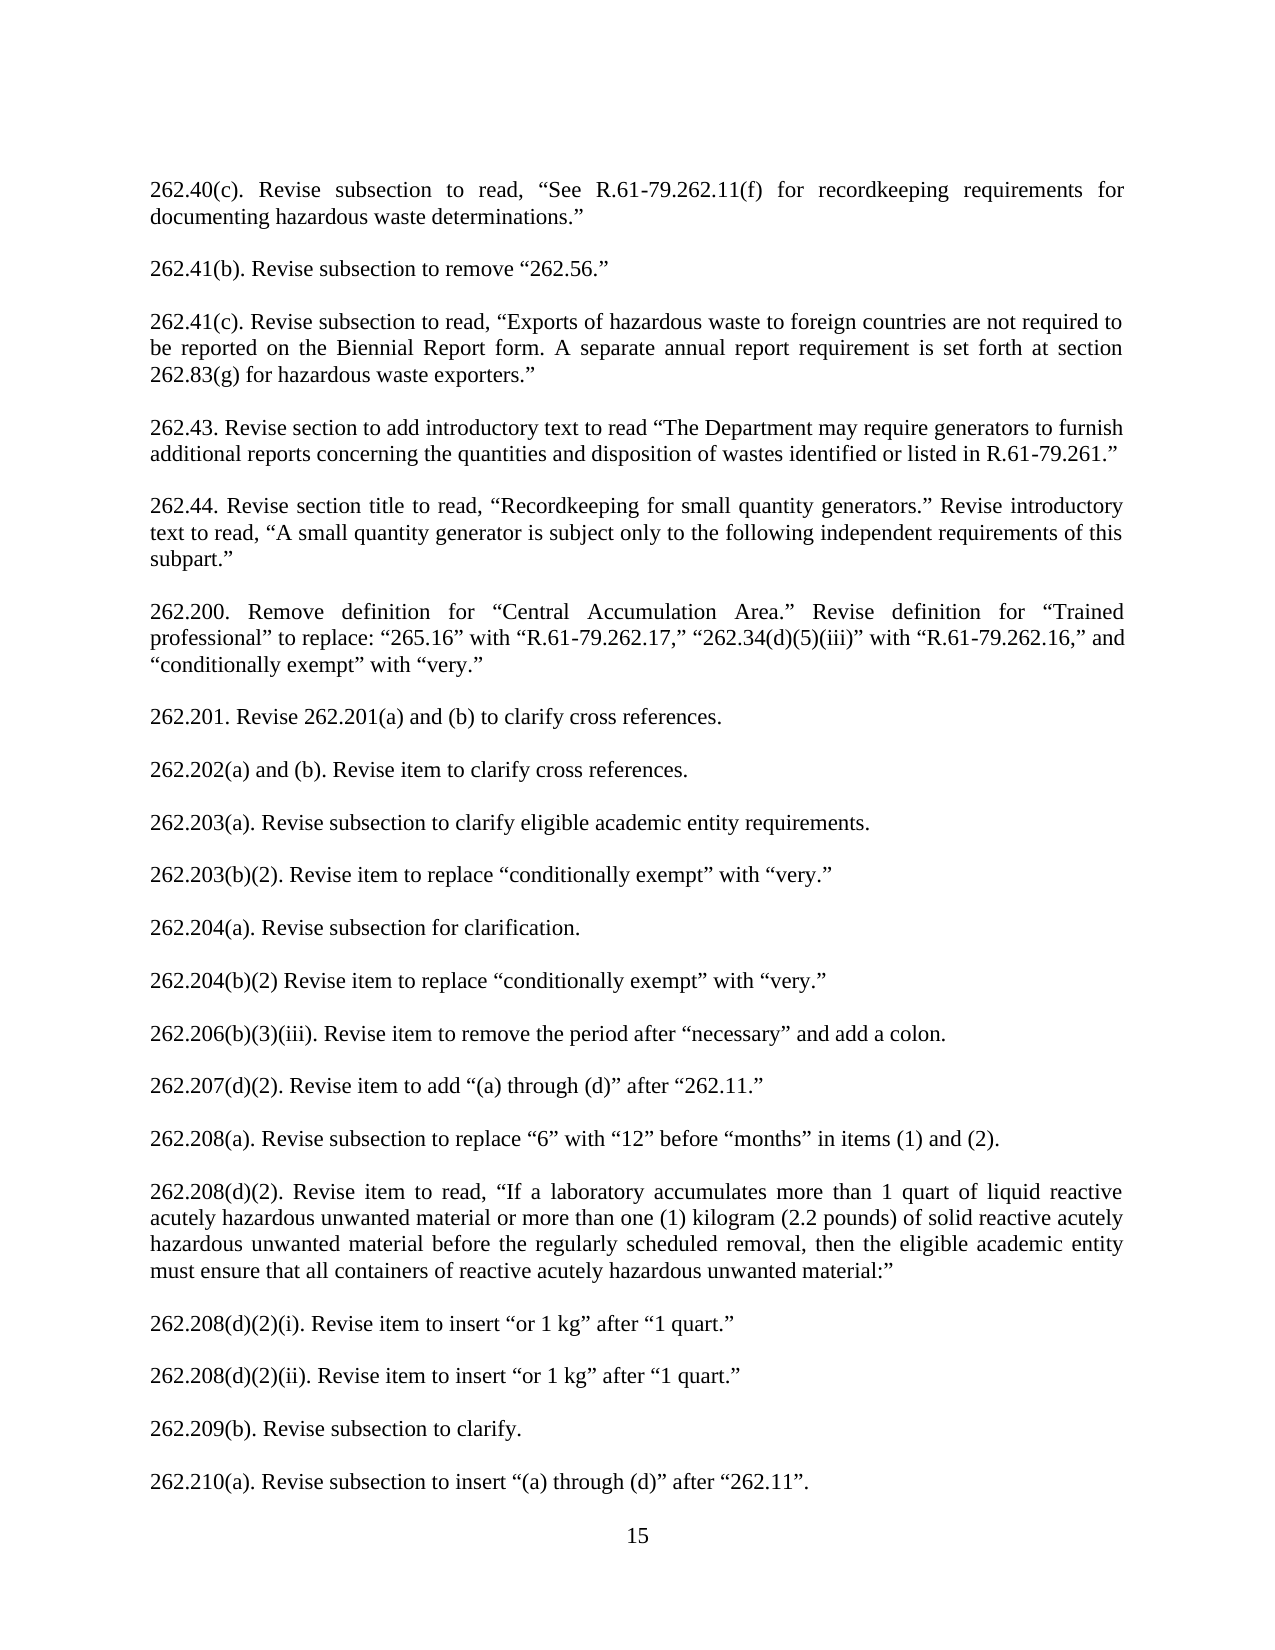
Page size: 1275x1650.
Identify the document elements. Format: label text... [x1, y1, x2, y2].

text 262.201. Revise 262.201(a) and (b) to clarify cross references. [150, 703, 1125, 730]
text 262.209(b). Revise subsection to clarify. [150, 1415, 1125, 1441]
text 262.203(b)(2). Revise item to replace “conditionally exempt” with “very.” [150, 862, 1125, 888]
text 262.208(a). Revise subsection to replace “6” with “12” before “months” in items (1) and (2). [150, 1125, 1125, 1151]
text 262.210(a). Revise subsection to insert “(a) through (d)” after “262.11”. [150, 1468, 1125, 1494]
text 262.41(c). Revise subsection to read, “Exports of hazardous waste to foreign countries are not required to be reported on the Biennial Report form. A separate annual report requirement is set forth at section 262.83(g) for hazardous waste exporters.” [150, 308, 1125, 387]
text 262.207(d)(2). Revise item to add “(a) through (d)” after “262.11.” [150, 1072, 1125, 1099]
text 262.43. Revise section to add introductory text to read “The Department may require generators to furnish additional reports concerning the quantities and disposition of wastes identified or listed in R.61-79.261.” [150, 413, 1125, 466]
text 262.44. Revise section title to read, “Recordkeeping for small quantity generators.” Revise introductory text to read, “A small quantity generator is subject only to the following independent requirements of this subpart.” [150, 493, 1125, 572]
text 262.208(d)(2). Revise item to read, “If a laboratory accumulates more than 1 quart of liquid reactive acutely hazardous unwanted material or more than one (1) kilogram (2.2 pounds) of solid reactive acutely hazardous unwanted material before the regularly scheduled removal, then the eligible academic entity must ensure that all containers of reactive acutely hazardous unwanted material:” [150, 1178, 1125, 1283]
text 262.41(b). Revise subsection to remove “262.56.” [150, 255, 1125, 282]
text 262.203(a). Revise subsection to clarify eligible academic entity requirements. [150, 809, 1125, 835]
text 262.204(b)(2) Revise item to replace “conditionally exempt” with “very.” [150, 967, 1125, 993]
text 262.40(c). Revise subsection to read, “See R.61-79.262.11(f) for recordkeeping requirements for documenting hazardous waste determinations.” [150, 176, 1125, 229]
text 262.206(b)(3)(iii). Revise item to remove the period after “necessary” and add a colon. [150, 1020, 1125, 1046]
text 262.208(d)(2)(i). Revise item to insert “or 1 kg” after “1 quart.” [150, 1309, 1125, 1336]
text 262.204(a). Revise subsection for clarification. [150, 914, 1125, 941]
text 262.200. Remove definition for “Central Accumulation Area.” Revise definition for “Trained professional” to replace: “265.16” with “R.61-79.262.17,” “262.34(d)(5)(iii)” with “R.61-79.262.16,” and “conditionally exempt” with “very.” [150, 598, 1125, 677]
text 262.202(a) and (b). Revise item to clarify cross references. [150, 756, 1125, 782]
text 262.208(d)(2)(ii). Revise item to insert “or 1 kg” after “1 quart.” [150, 1362, 1125, 1389]
